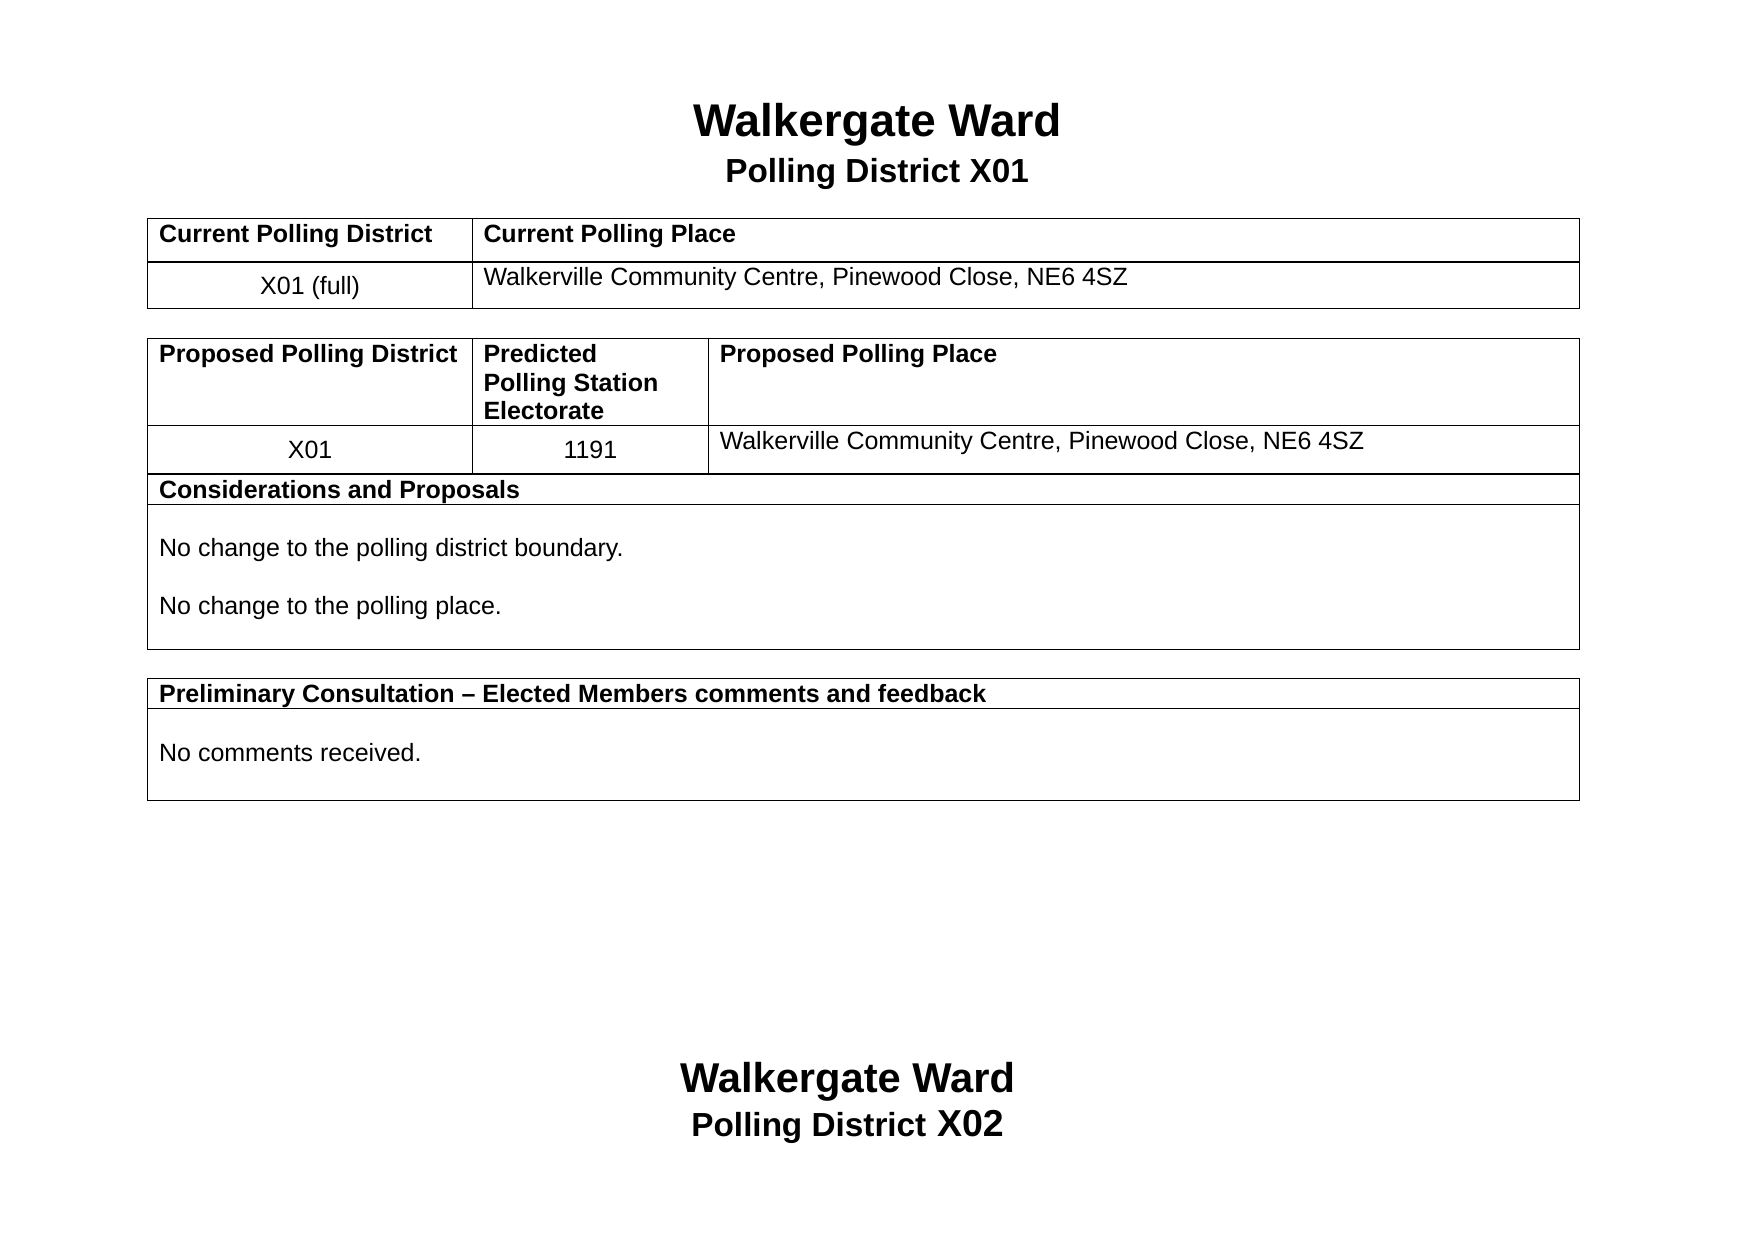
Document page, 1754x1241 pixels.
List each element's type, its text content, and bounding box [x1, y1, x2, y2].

table_cell 1191 [473, 426, 708, 473]
table_header Preliminary Consultation – Elected Members comments and feedback [148, 679, 1579, 708]
text Walkergate Ward [89, 1053, 1606, 1101]
table_header Considerations and Proposals [148, 475, 1579, 504]
table_header Proposed Polling Place [709, 339, 1579, 425]
table_cell X01 (full) [148, 263, 472, 308]
text Walkergate Ward [148, 94, 1606, 147]
table_cell No comments received. [148, 709, 1579, 800]
table_cell Walkerville Community Centre, Pinewood Close, NE6 4SZ [473, 263, 1579, 308]
table_header Proposed Polling District [148, 339, 472, 425]
table_header Current Polling Place [473, 219, 1579, 261]
table_cell Walkerville Community Centre, Pinewood Close, NE6 4SZ [709, 426, 1579, 473]
table_cell No change to the polling district boundary. No change to the polling place. [148, 505, 1579, 648]
table_header Current Polling District [148, 219, 472, 261]
text Polling District X02 [89, 1101, 1606, 1144]
text Polling District X01 [148, 151, 1606, 189]
table_header Predicted Polling Station Electorate [473, 339, 708, 425]
table_cell X01 [148, 426, 472, 473]
